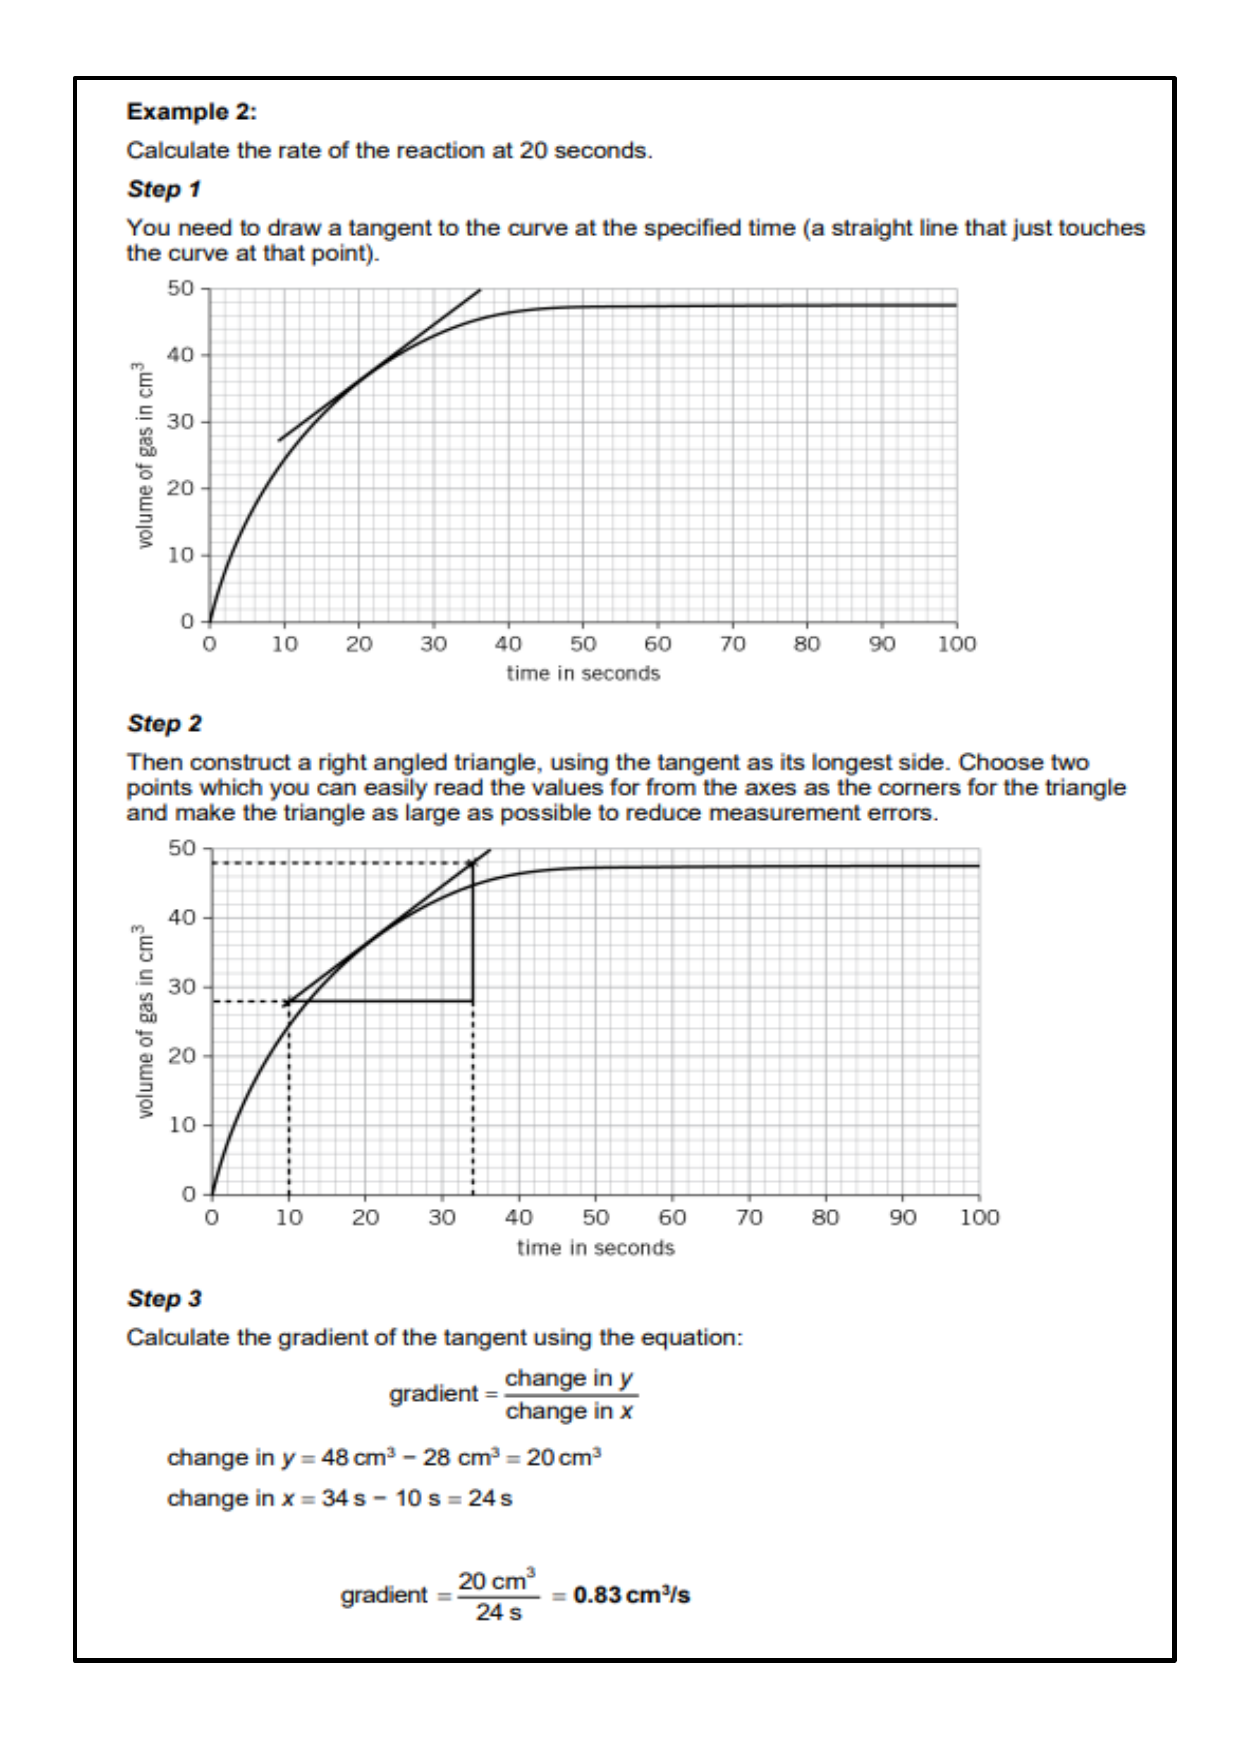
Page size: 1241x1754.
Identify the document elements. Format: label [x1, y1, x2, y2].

picture [96, 85, 1160, 1638]
